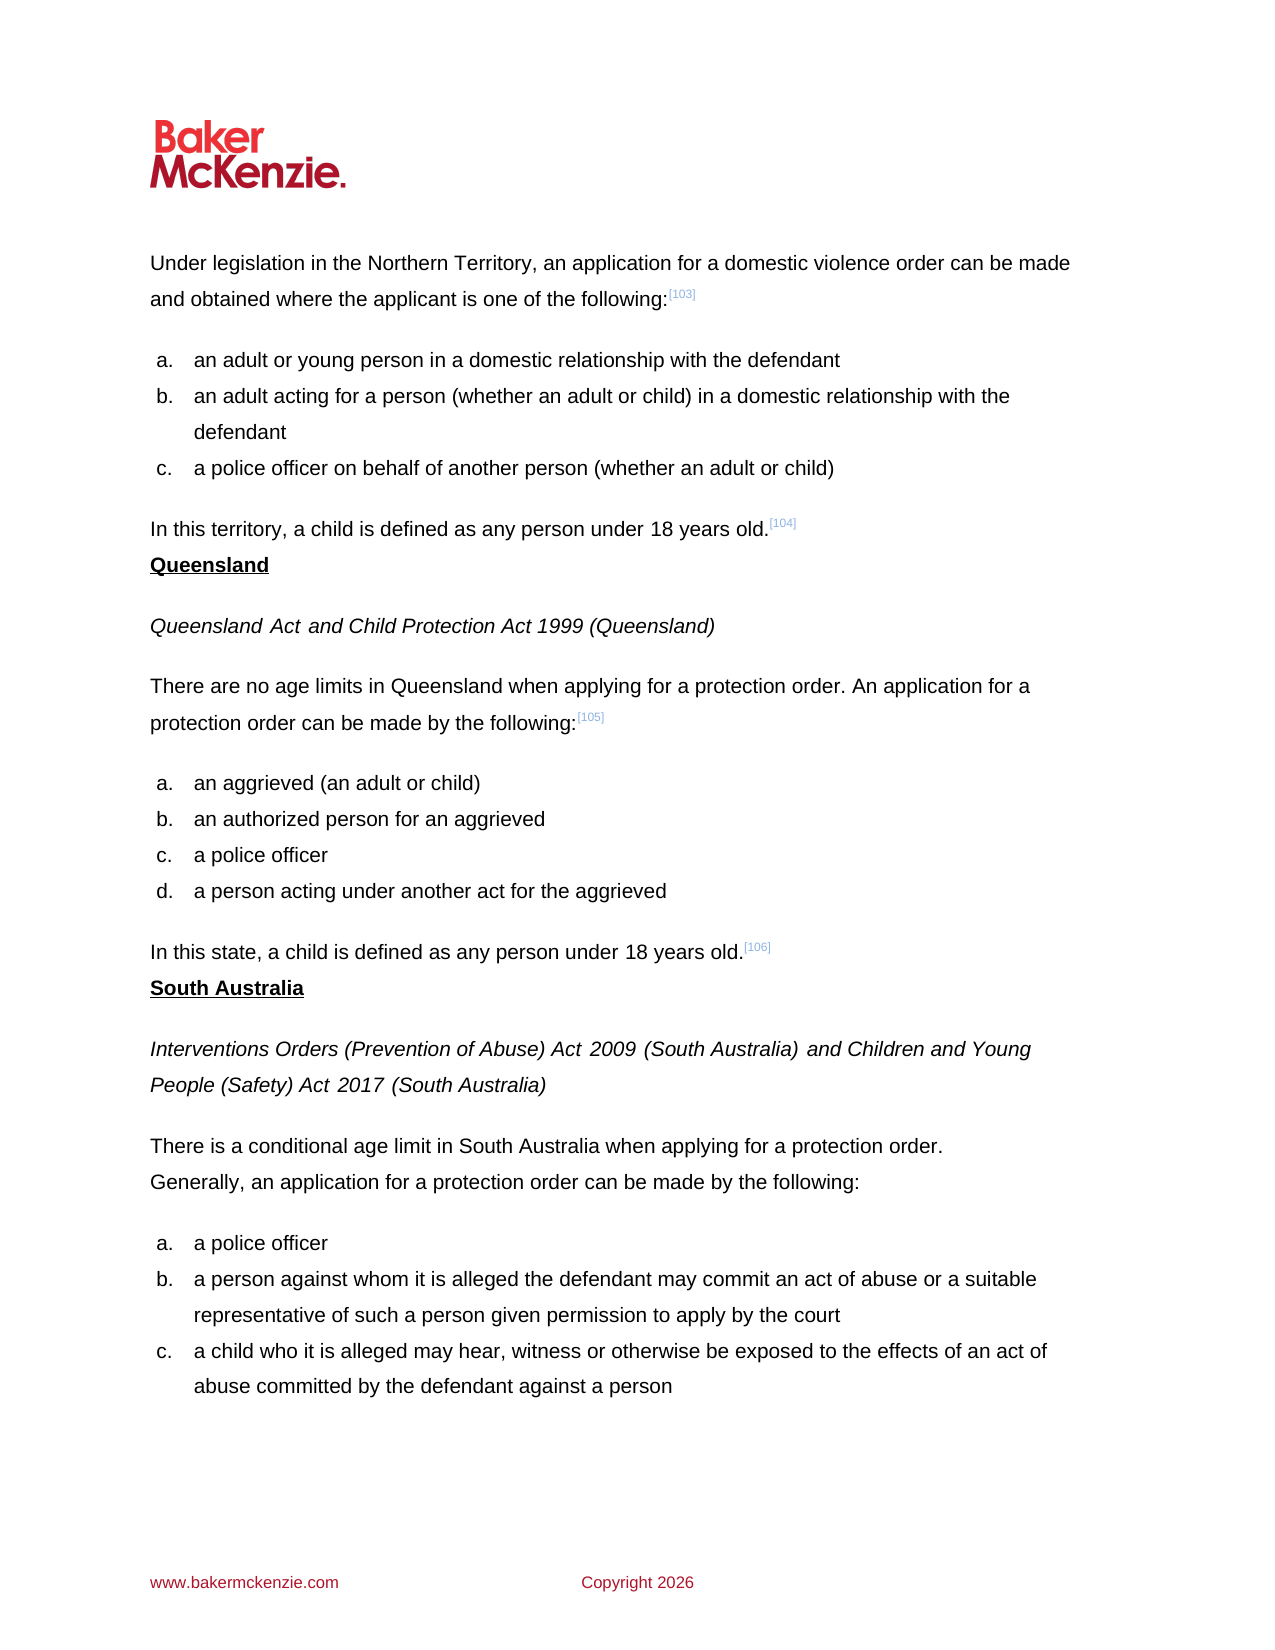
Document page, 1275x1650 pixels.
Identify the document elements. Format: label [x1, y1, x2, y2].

picture [150, 120, 346, 189]
